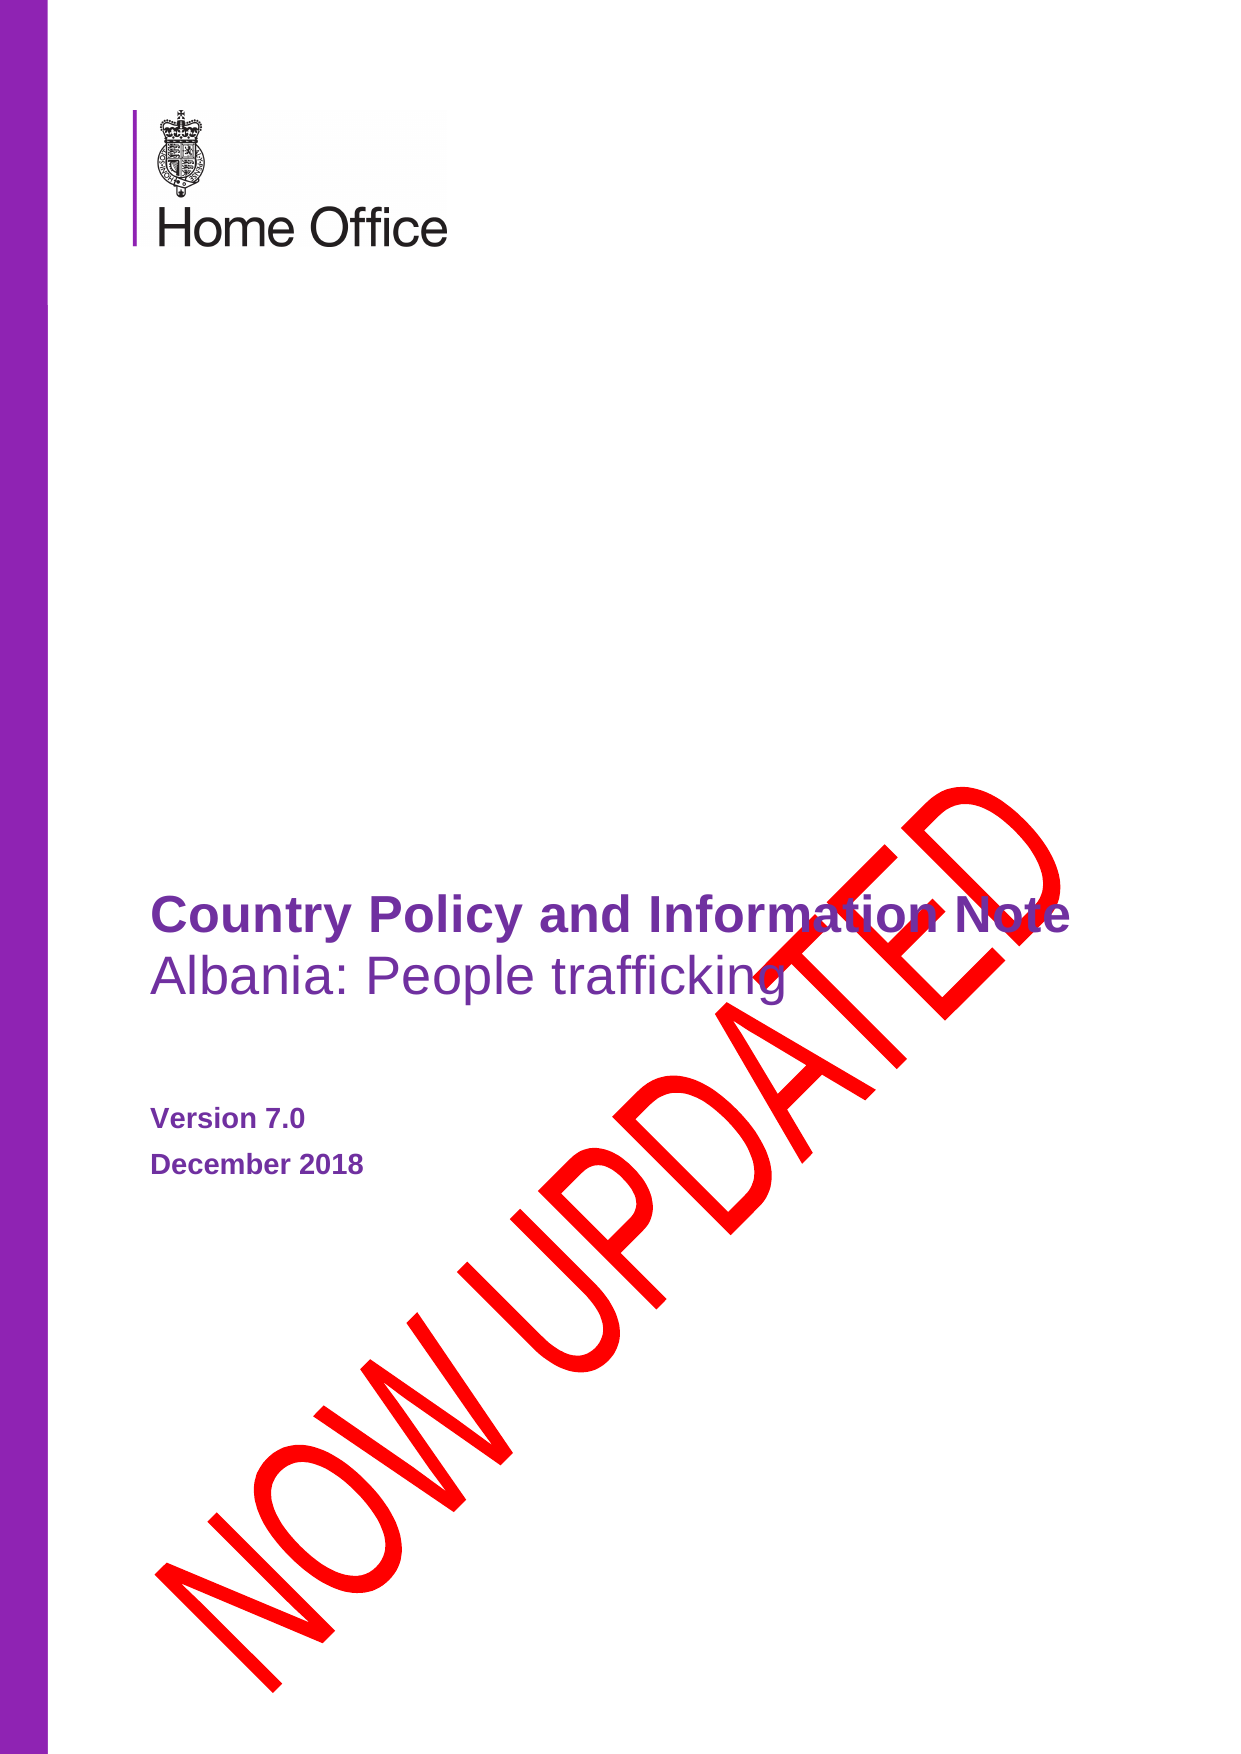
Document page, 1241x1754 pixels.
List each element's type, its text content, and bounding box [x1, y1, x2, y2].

title Albania: People trafficking [150, 944, 1090, 1006]
subtitle Version 7.0 [150, 1101, 1090, 1135]
title Country Policy and Information Note [150, 884, 1090, 944]
picture [132, 110, 447, 247]
subtitle December 2018 [150, 1147, 1090, 1181]
